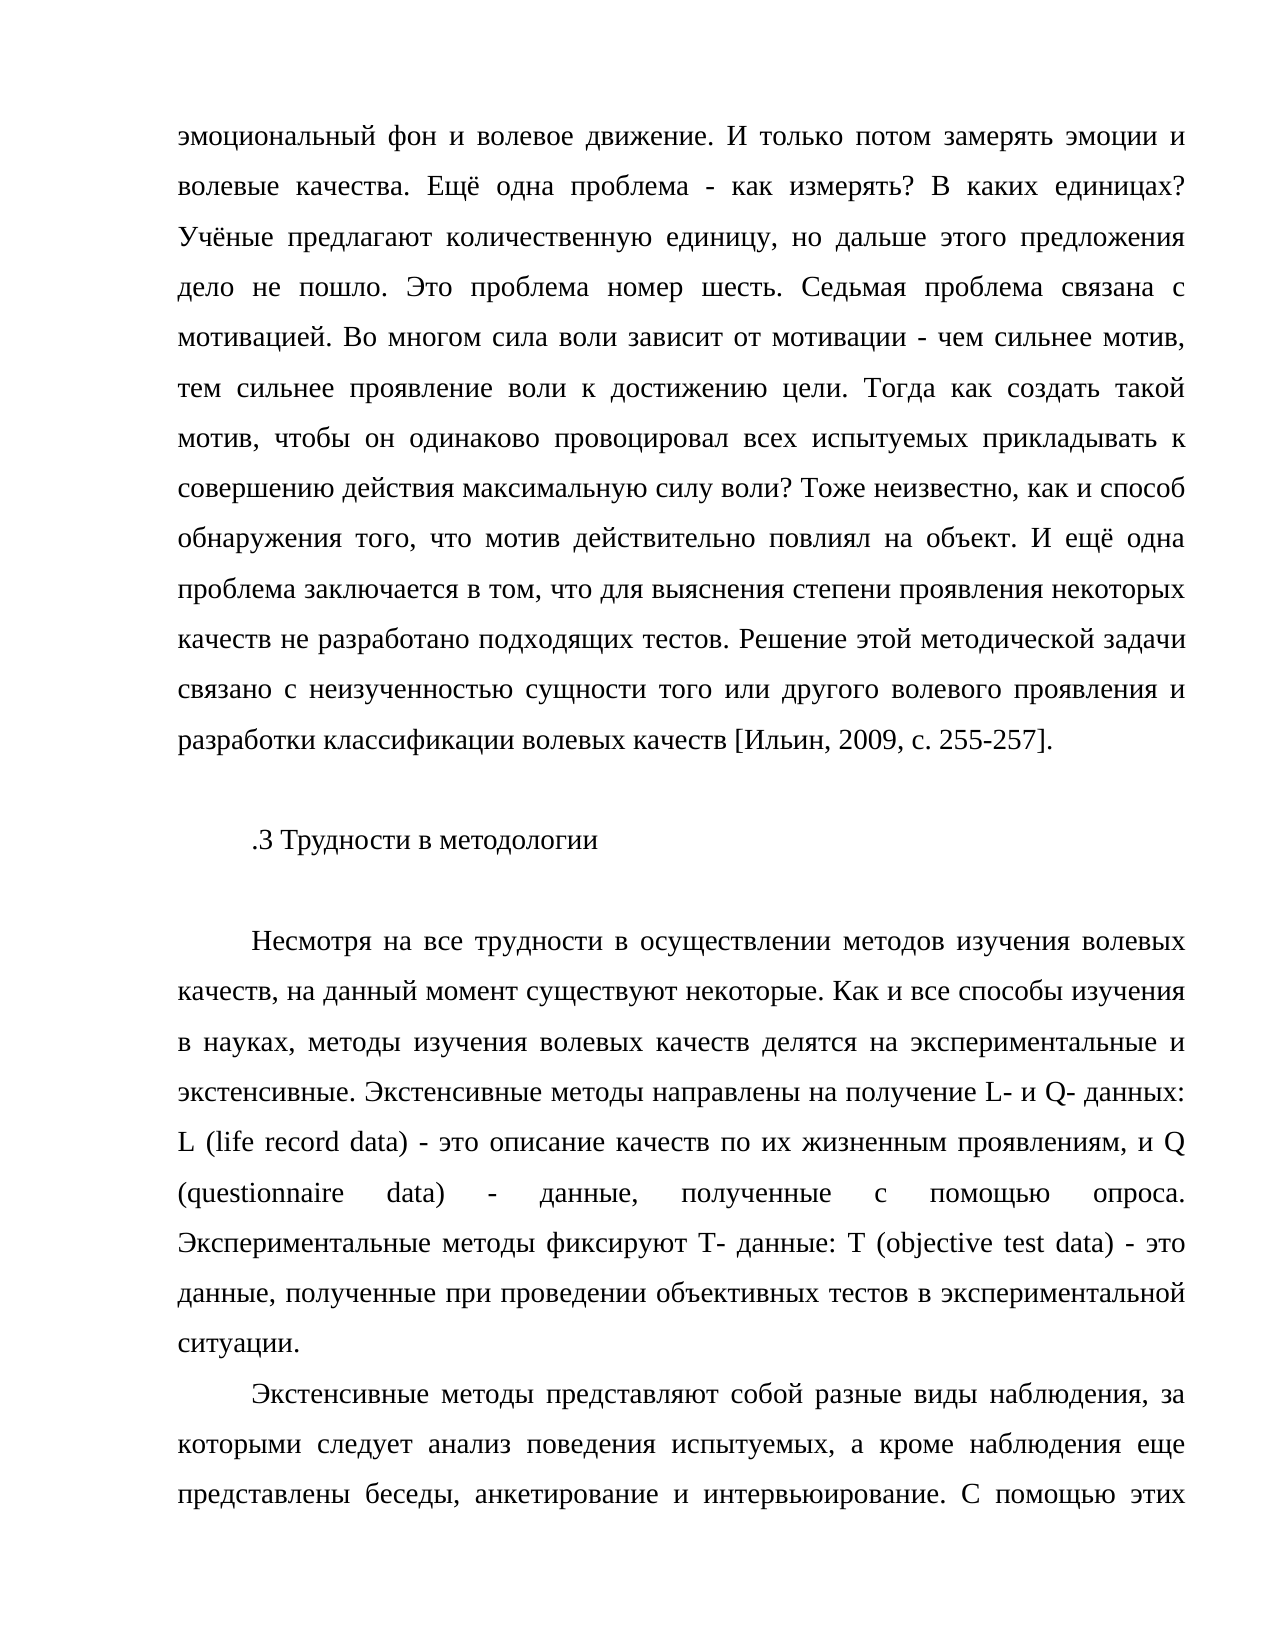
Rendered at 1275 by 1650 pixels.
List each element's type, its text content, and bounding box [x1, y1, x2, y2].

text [177, 118, 1186, 755]
text Несмотря на все трудности в осуществлении методов изучения волевых качеств, на данный момент существуют некоторые. Как и все способы изучения в науках, методы изучения волевых качеств делятся на экспериментальные и экстенсивные. Экстенсивные методы направлены на получение L- и Q- данных: L (life record data) - это описание качеств по их жизненным проявлениям, и Q (questionnaire data) - данные, полученные с помощью опроса. Экспериментальные методы фиксируют T- данные: T (objective test data) - это данные, полученные при проведении объективных тестов в экспериментальной ситуации. [177, 923, 1186, 1359]
text .3 Трудности в методологии [177, 822, 1186, 856]
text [177, 1376, 1186, 1510]
